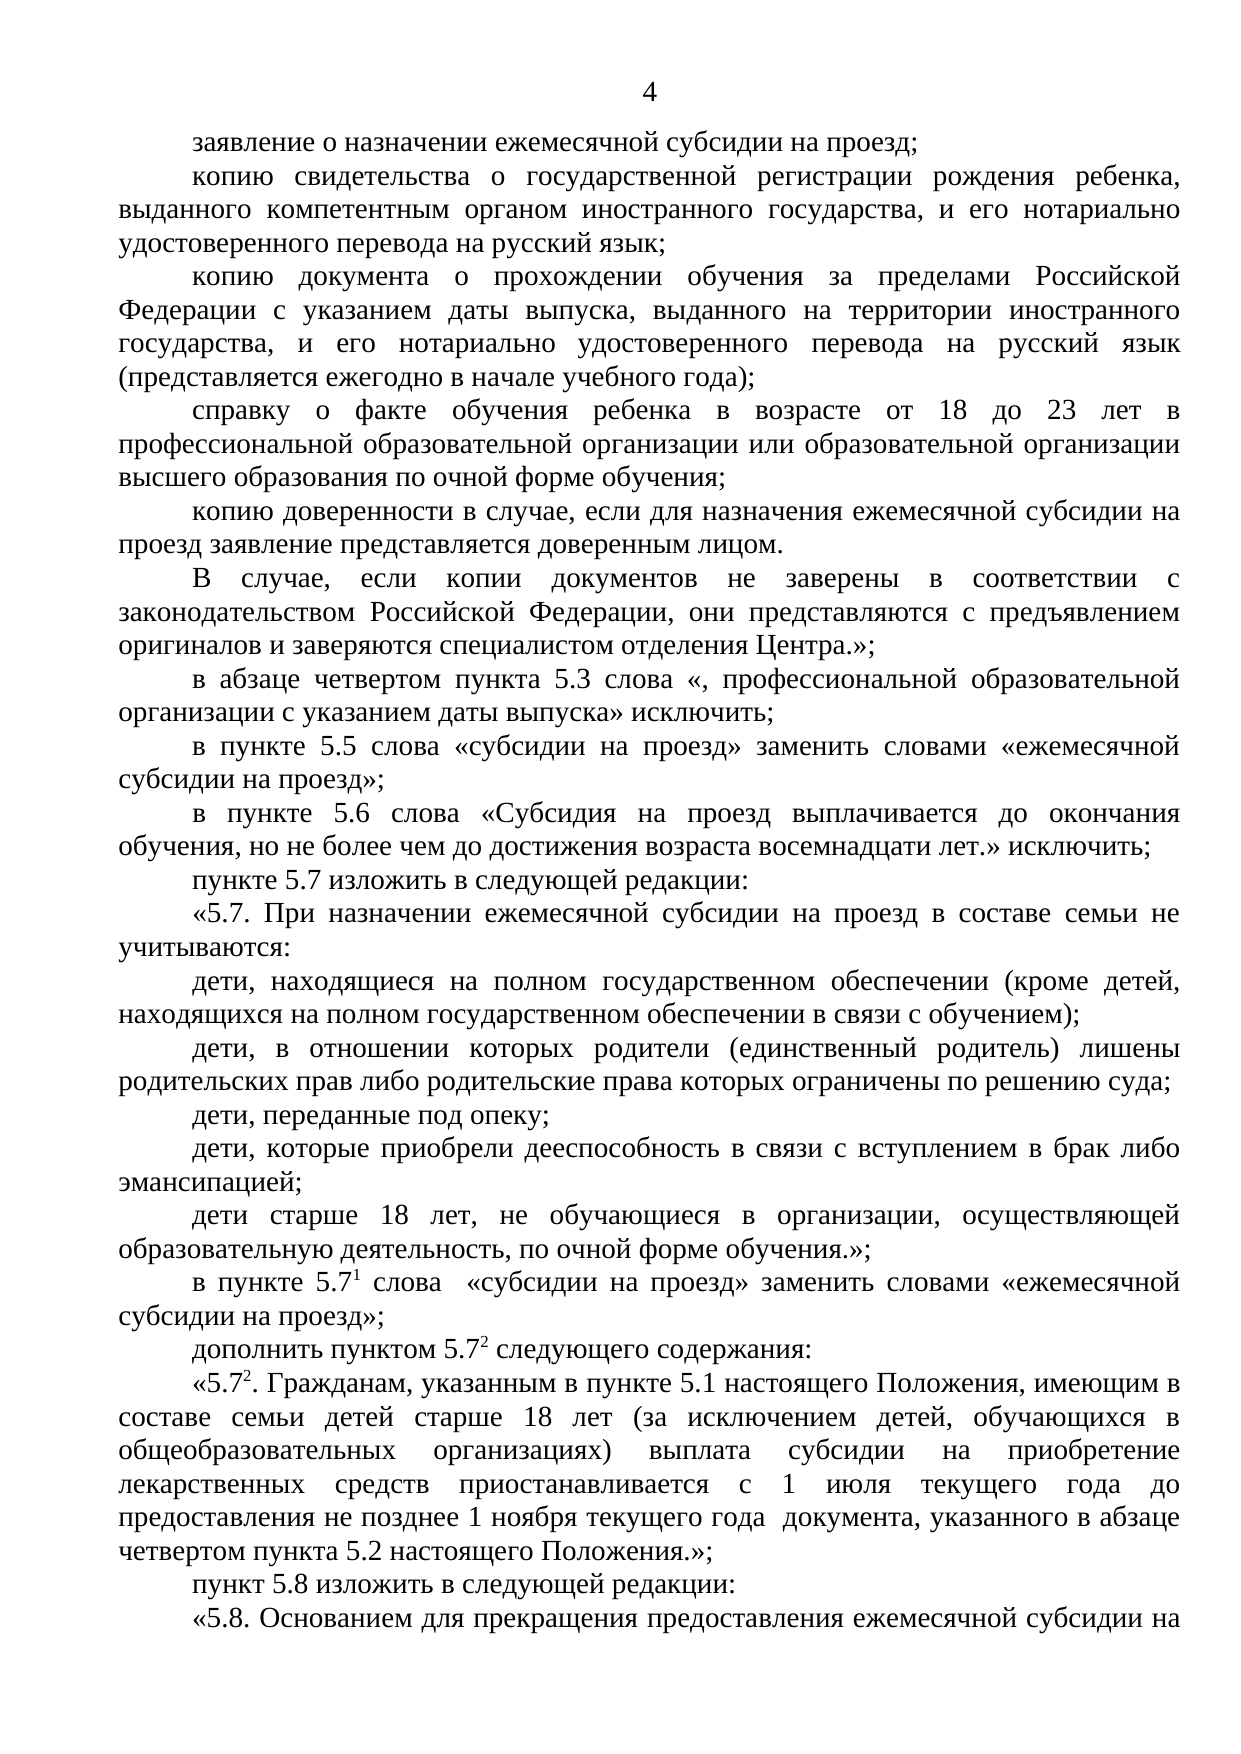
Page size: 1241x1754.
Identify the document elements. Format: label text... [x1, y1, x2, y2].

text дети, переданные под опеку; [118, 1097, 1181, 1130]
text копию документа о прохождении обучения за пределами Российской Федерации с указанием даты выпуска, выданного на территории иностранного государства, и его нотариально удостоверенного перевода на русский язык (представляется ежегодно в начале учебного года); [118, 258, 1181, 392]
text копию свидетельства о государственной регистрации рождения ребенка, выданного компетентным органом иностранного государства, и его нотариально удостоверенного перевода на русский язык; [118, 158, 1181, 258]
text дети старше 18 лет, не обучающиеся в организации, осуществляющей образовательную деятельность, по очной форме обучения.»; [118, 1197, 1181, 1264]
text дети, в отношении которых родители (единственный родитель) лишены родительских прав либо родительские права которых ограничены по решению суда; [118, 1030, 1181, 1097]
text справку о факте обучения ребенка в возрасте от 18 до 23 лет в профессиональной образовательной организации или образовательной организации высшего образования по очной форме обучения; [118, 392, 1181, 493]
text дополнить пунктом 5.72 следующего содержания: [118, 1332, 1181, 1365]
text пункт 5.8 изложить в следующей редакции: [118, 1566, 1181, 1600]
text пункте 5.7 изложить в следующей редакции: [118, 862, 1181, 896]
text «5.72. Гражданам, указанным в пункте 5.1 настоящего Положения, имеющим в составе семьи детей старше 18 лет (за исключением детей, обучающихся в общеобразовательных организациях) выплата субсидии на приобретение лекарственных средств приостанавливается с 1 июля текущего года до предоставления не позднее 1 ноября текущего года документа, указанного в абзаце четвертом пункта 5.2 настоящего Положения.»; [118, 1365, 1181, 1566]
text В случае, если копии документов не заверены в соответствии с законодательством Российской Федерации, они представляются с предъявлением оригиналов и заверяются специалистом отделения Центра.»; [118, 560, 1181, 661]
text в абзаце четвертом пункта 5.3 слова «, профессиональной образовательной организации с указанием даты выпуска» исключить; [118, 661, 1181, 728]
text в пункте 5.71 слова «субсидии на проезд» заменить словами «ежемесячной субсидии на проезд»; [118, 1264, 1181, 1332]
text копию доверенности в случае, если для назначения ежемесячной субсидии на проезд заявление представляется доверенным лицом. [118, 493, 1181, 560]
text в пункте 5.5 слова «субсидии на проезд» заменить словами «ежемесячной субсидии на проезд»; [118, 728, 1181, 795]
text в пункте 5.6 слова «Субсидия на проезд выплачивается до окончания обучения, но не более чем до достижения возраста восемнадцати лет.» исключить; [118, 795, 1181, 862]
text дети, находящиеся на полном государственном обеспечении (кроме детей, находящихся на полном государственном обеспечении в связи с обучением); [118, 963, 1181, 1030]
text «5.7. При назначении ежемесячной субсидии на проезд в составе семьи не учитываются: [118, 896, 1181, 963]
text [118, 1600, 1181, 1633]
text заявление о назначении ежемесячной субсидии на проезд; [118, 124, 1181, 158]
text дети, которые приобрели дееспособность в связи с вступлением в брак либо эмансипацией; [118, 1130, 1181, 1197]
